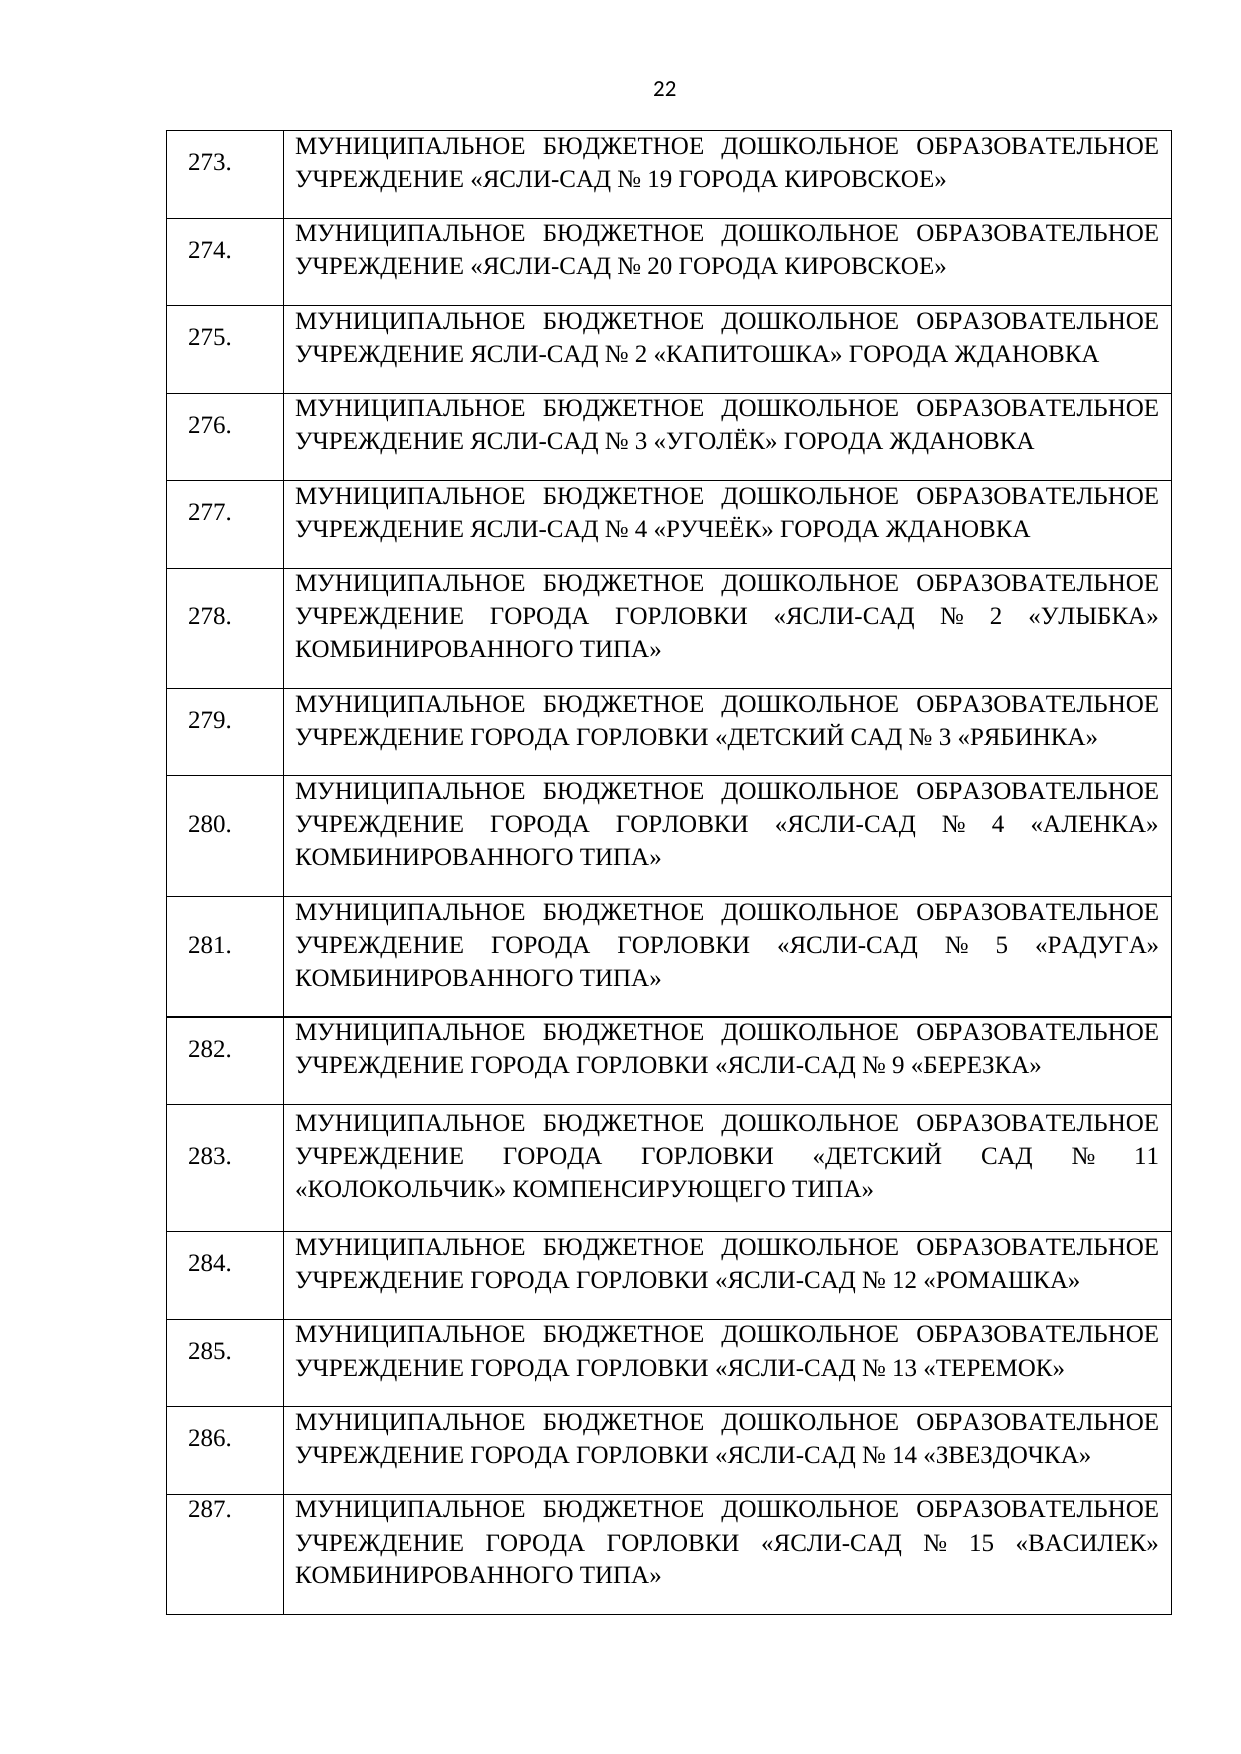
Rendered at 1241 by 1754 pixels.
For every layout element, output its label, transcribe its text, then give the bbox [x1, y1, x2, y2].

table_cell [167, 1232, 283, 1318]
table_cell [167, 131, 283, 217]
table_cell МУНИЦИПАЛЬНОЕ БЮДЖЕТНОЕ ДОШКОЛЬНОЕ ОБРАЗОВАТЕЛЬНОЕ УЧРЕЖДЕНИЕ ГОРОДА ГОРЛОВКИ «ЯСЛИ-САД № 5 «РАДУГА» КОМБИНИРОВАННОГО ТИПА» [284, 897, 1171, 1016]
table_cell [167, 897, 283, 1016]
table_cell МУНИЦИПАЛЬНОЕ БЮДЖЕТНОЕ ДОШКОЛЬНОЕ ОБРАЗОВАТЕЛЬНОЕ УЧРЕЖДЕНИЕ ГОРОДА ГОРЛОВКИ «ЯСЛИ-САД № 15 «ВАСИЛЕК» КОМБИНИРОВАННОГО ТИПА» [284, 1495, 1171, 1614]
table_cell МУНИЦИПАЛЬНОЕ БЮДЖЕТНОЕ ДОШКОЛЬНОЕ ОБРАЗОВАТЕЛЬНОЕ УЧРЕЖДЕНИЕ ГОРОДА ГОРЛОВКИ «ЯСЛИ-САД № 14 «ЗВЕЗДОЧКА» [284, 1407, 1171, 1493]
table_cell [167, 1407, 283, 1493]
table_cell [167, 219, 283, 305]
table_cell [167, 481, 283, 567]
table_cell [167, 569, 283, 688]
table_cell [167, 1495, 283, 1614]
table_cell МУНИЦИПАЛЬНОЕ БЮДЖЕТНОЕ ДОШКОЛЬНОЕ ОБРАЗОВАТЕЛЬНОЕ УЧРЕЖДЕНИЕ ГОРОДА ГОРЛОВКИ «ЯСЛИ-САД № 9 «БЕРЕЗКА» [284, 1018, 1171, 1104]
table_cell [167, 689, 283, 775]
table_cell МУНИЦИПАЛЬНОЕ БЮДЖЕТНОЕ ДОШКОЛЬНОЕ ОБРАЗОВАТЕЛЬНОЕ УЧРЕЖДЕНИЕ «ЯСЛИ-САД № 20 ГОРОДА КИРОВСКОЕ» [284, 219, 1171, 305]
table_cell МУНИЦИПАЛЬНОЕ БЮДЖЕТНОЕ ДОШКОЛЬНОЕ ОБРАЗОВАТЕЛЬНОЕ УЧРЕЖДЕНИЕ ЯСЛИ-САД № 3 «УГОЛЁК» ГОРОДА ЖДАНОВКА [284, 394, 1171, 480]
table_cell МУНИЦИПАЛЬНОЕ БЮДЖЕТНОЕ ДОШКОЛЬНОЕ ОБРАЗОВАТЕЛЬНОЕ УЧРЕЖДЕНИЕ ГОРОДА ГОРЛОВКИ «ЯСЛИ-САД № 2 «УЛЫБКА» КОМБИНИРОВАННОГО ТИПА» [284, 569, 1171, 688]
table_cell [167, 776, 283, 896]
table_cell МУНИЦИПАЛЬНОЕ БЮДЖЕТНОЕ ДОШКОЛЬНОЕ ОБРАЗОВАТЕЛЬНОЕ УЧРЕЖДЕНИЕ ГОРОДА ГОРЛОВКИ «ЯСЛИ-САД № 4 «АЛЕНКА» КОМБИНИРОВАННОГО ТИПА» [284, 776, 1171, 896]
table_cell [167, 1105, 283, 1231]
table_cell МУНИЦИПАЛЬНОЕ БЮДЖЕТНОЕ ДОШКОЛЬНОЕ ОБРАЗОВАТЕЛЬНОЕ УЧРЕЖДЕНИЕ ГОРОДА ГОРЛОВКИ «ЯСЛИ-САД № 13 «ТЕРЕМОК» [284, 1320, 1171, 1406]
table_cell [167, 306, 283, 392]
table_cell [167, 1320, 283, 1406]
table_cell МУНИЦИПАЛЬНОЕ БЮДЖЕТНОЕ ДОШКОЛЬНОЕ ОБРАЗОВАТЕЛЬНОЕ УЧРЕЖДЕНИЕ ГОРОДА ГОРЛОВКИ «ЯСЛИ-САД № 12 «РОМАШКА» [284, 1232, 1171, 1318]
table_cell МУНИЦИПАЛЬНОЕ БЮДЖЕТНОЕ ДОШКОЛЬНОЕ ОБРАЗОВАТЕЛЬНОЕ УЧРЕЖДЕНИЕ «ЯСЛИ-САД № 19 ГОРОДА КИРОВСКОЕ» [284, 131, 1171, 217]
table_cell [167, 1018, 283, 1104]
table_cell МУНИЦИПАЛЬНОЕ БЮДЖЕТНОЕ ДОШКОЛЬНОЕ ОБРАЗОВАТЕЛЬНОЕ УЧРЕЖДЕНИЕ ЯСЛИ-САД № 2 «КАПИТОШКА» ГОРОДА ЖДАНОВКА [284, 306, 1171, 392]
table_cell МУНИЦИПАЛЬНОЕ БЮДЖЕТНОЕ ДОШКОЛЬНОЕ ОБРАЗОВАТЕЛЬНОЕ УЧРЕЖДЕНИЕ ГОРОДА ГОРЛОВКИ «ДЕТСКИЙ САД № 11 «КОЛОКОЛЬЧИК» КОМПЕНСИРУЮЩЕГО ТИПА» [284, 1105, 1171, 1231]
table_cell МУНИЦИПАЛЬНОЕ БЮДЖЕТНОЕ ДОШКОЛЬНОЕ ОБРАЗОВАТЕЛЬНОЕ УЧРЕЖДЕНИЕ ГОРОДА ГОРЛОВКИ «ДЕТСКИЙ САД № 3 «РЯБИНКА» [284, 689, 1171, 775]
table_cell [167, 394, 283, 480]
table_cell МУНИЦИПАЛЬНОЕ БЮДЖЕТНОЕ ДОШКОЛЬНОЕ ОБРАЗОВАТЕЛЬНОЕ УЧРЕЖДЕНИЕ ЯСЛИ-САД № 4 «РУЧЕЁК» ГОРОДА ЖДАНОВКА [284, 481, 1171, 567]
